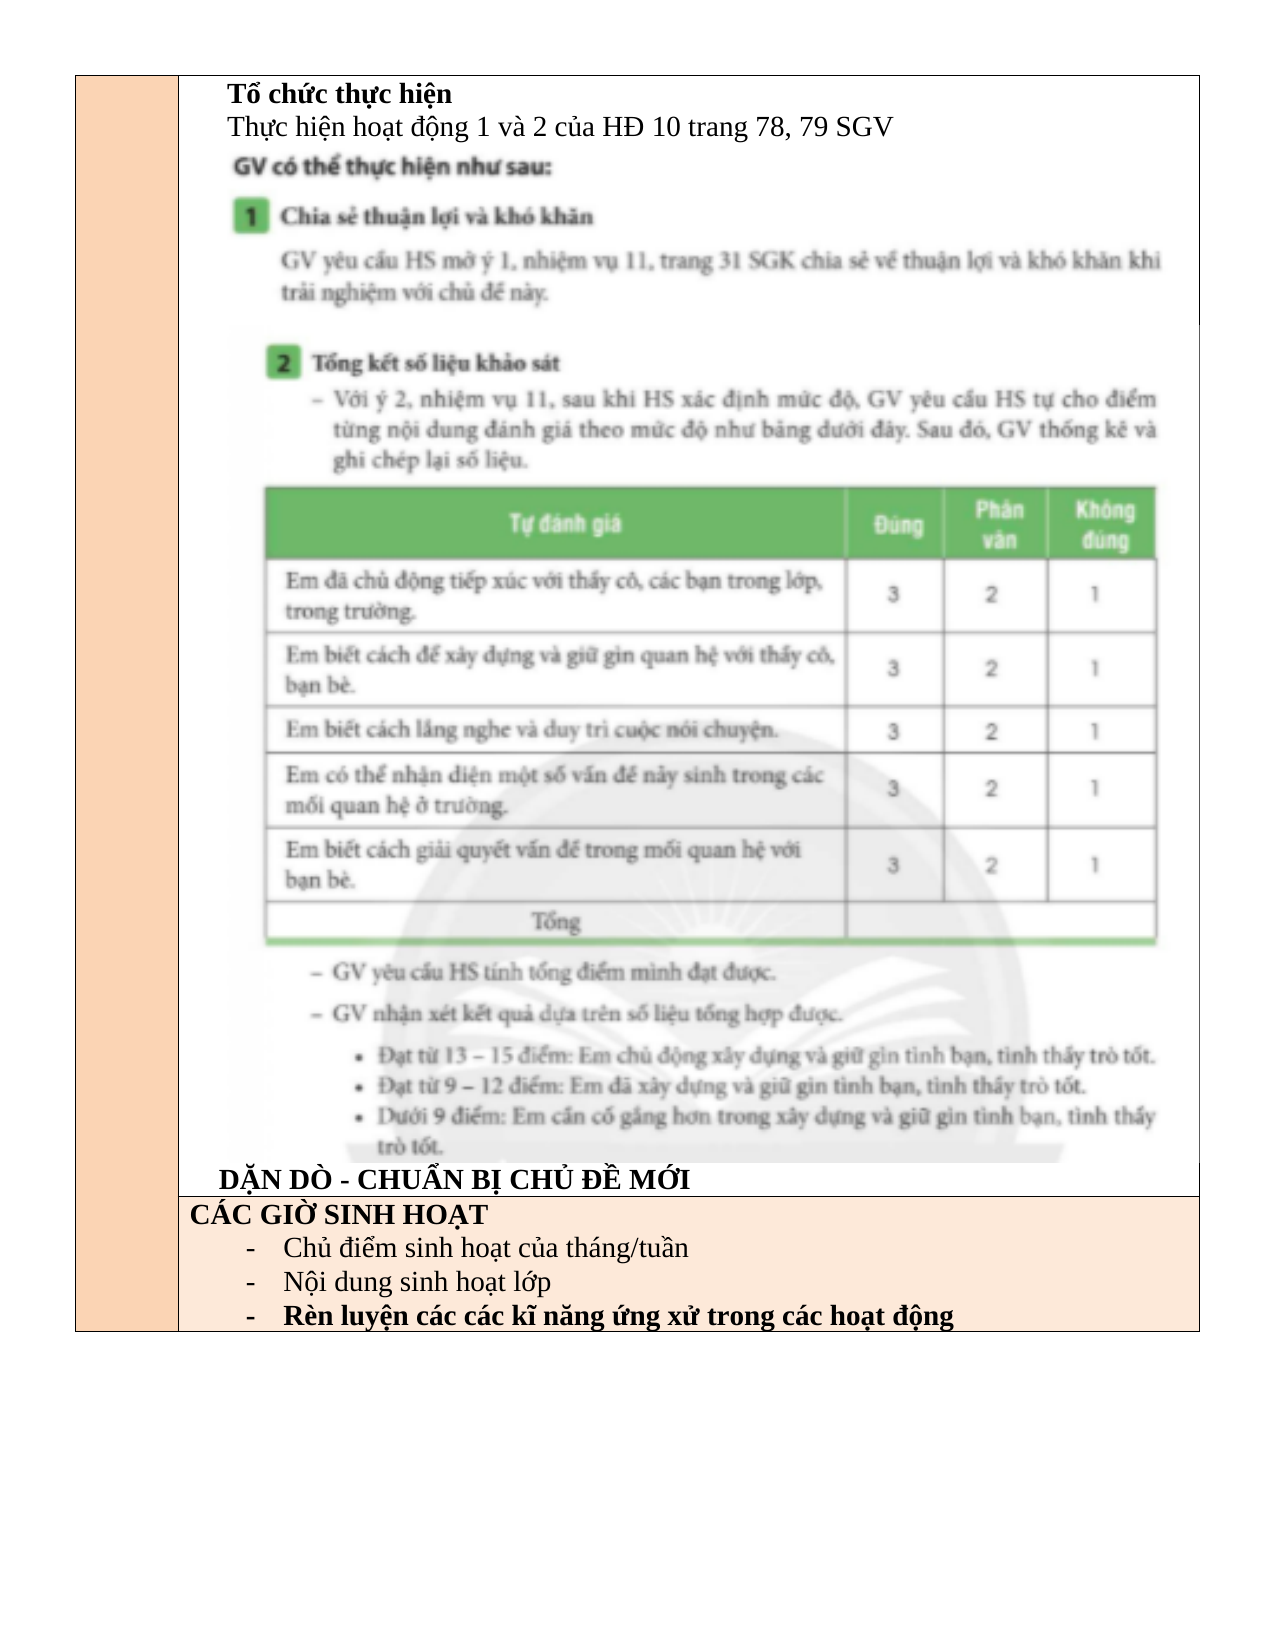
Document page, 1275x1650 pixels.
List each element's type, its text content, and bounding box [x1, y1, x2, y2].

picture [226, 143, 1200, 1163]
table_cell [179, 76, 1199, 1196]
table_cell CÁC GIỜ SINH HOẠT Chủ điểm sinh hoạt của tháng/tuần Nội dung sinh hoạt lớp Rèn luyện các các kĩ năng ứng xử trong các hoạt động [179, 1197, 1199, 1331]
